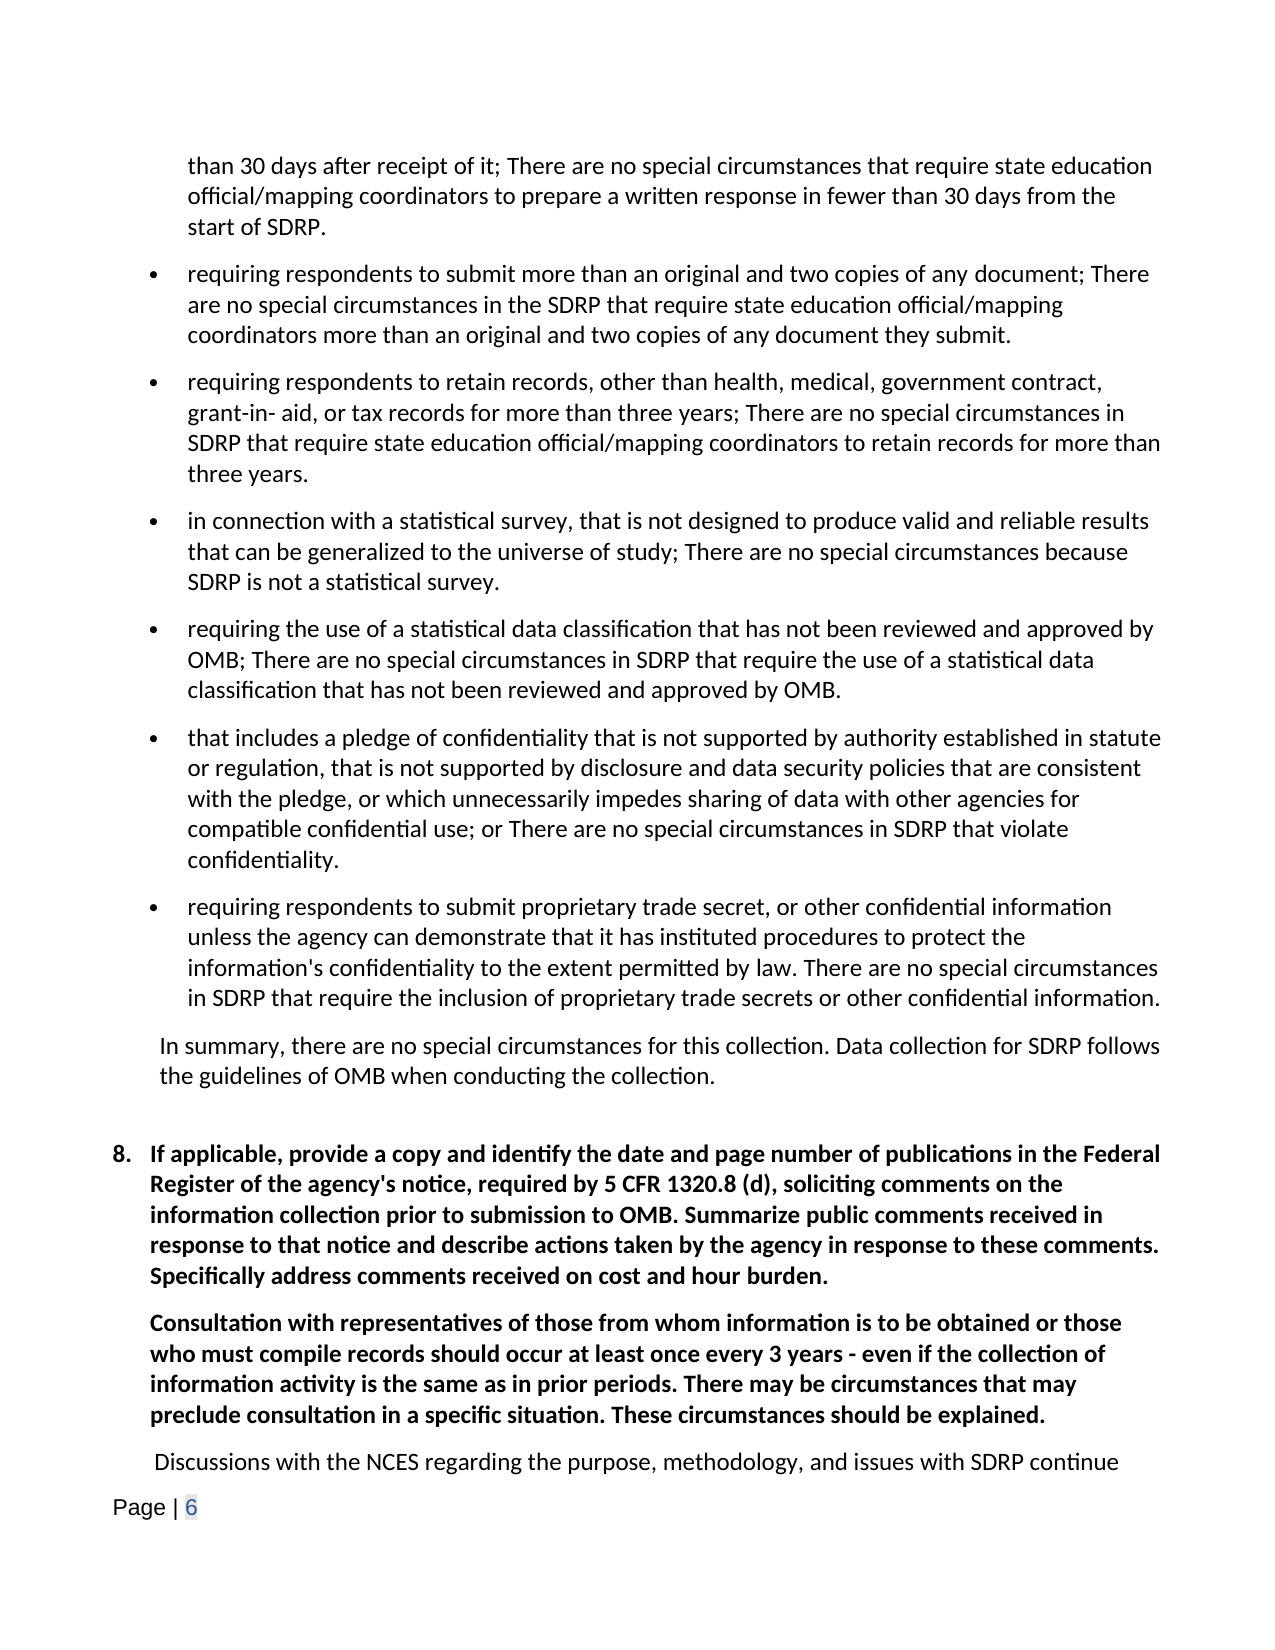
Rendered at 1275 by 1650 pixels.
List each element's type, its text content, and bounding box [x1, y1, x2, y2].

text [154, 1446, 1162, 1477]
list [150, 150, 1162, 242]
list in connection with a statistical survey, that is not designed to produce valid and reliable results that can be generalized to the universe of study; There are no special circumstances because SDRP is not a statistical survey. [150, 505, 1162, 597]
list that includes a pledge of confidentiality that is not supported by authority established in statute or regulation, that is not supported by disclosure and data security policies that are consistent with the pledge, or which unnecessarily impedes sharing of data with other agencies for compatible confidential use; or There are no special circumstances in SDRP that violate confidentiality. [150, 722, 1162, 874]
text Consultation with representatives of those from whom information is to be obtained or those who must compile records should occur at least once every 3 years - even if the collection of information activity is the same as in prior periods. There may be circumstances that may preclude consultation in a specific situation. These circumstances should be explained. [150, 1307, 1162, 1429]
list requiring respondents to retain records, other than health, medical, government contract, grant-in- aid, or tax records for more than three years; There are no special circumstances in SDRP that require state education official/mapping coordinators to retain records for more than three years. [150, 366, 1162, 488]
list requiring the use of a statistical data classification that has not been reviewed and approved by OMB; There are no special circumstances in SDRP that require the use of a statistical data classification that has not been reviewed and approved by OMB. [150, 613, 1162, 705]
list requiring respondents to submit proprietary trade secret, or other confidential information unless the agency can demonstrate that it has instituted procedures to protect the information's confidentiality to the extent permitted by law. There are no special circumstances in SDRP that require the inclusion of proprietary trade secrets or other confidential information. [150, 891, 1162, 1013]
list requiring respondents to submit more than an original and two copies of any document; There are no special circumstances in the SDRP that require state education official/mapping coordinators more than an original and two copies of any document they submit. [150, 258, 1162, 350]
text In summary, there are no special circumstances for this collection. Data collection for SDRP follows the guidelines of OMB when conducting the collection. [159, 1030, 1162, 1091]
subtitle If applicable, provide a copy and identify the date and page number of publications in the Federal Register of the agency's notice, required by 5 CFR 1320.8 (d), soliciting comments on the information collection prior to submission to OMB. Summarize public comments received in response to that notice and describe actions taken by the agency in response to these comments. Specifically address comments received on cost and hour burden. [112, 1138, 1162, 1291]
